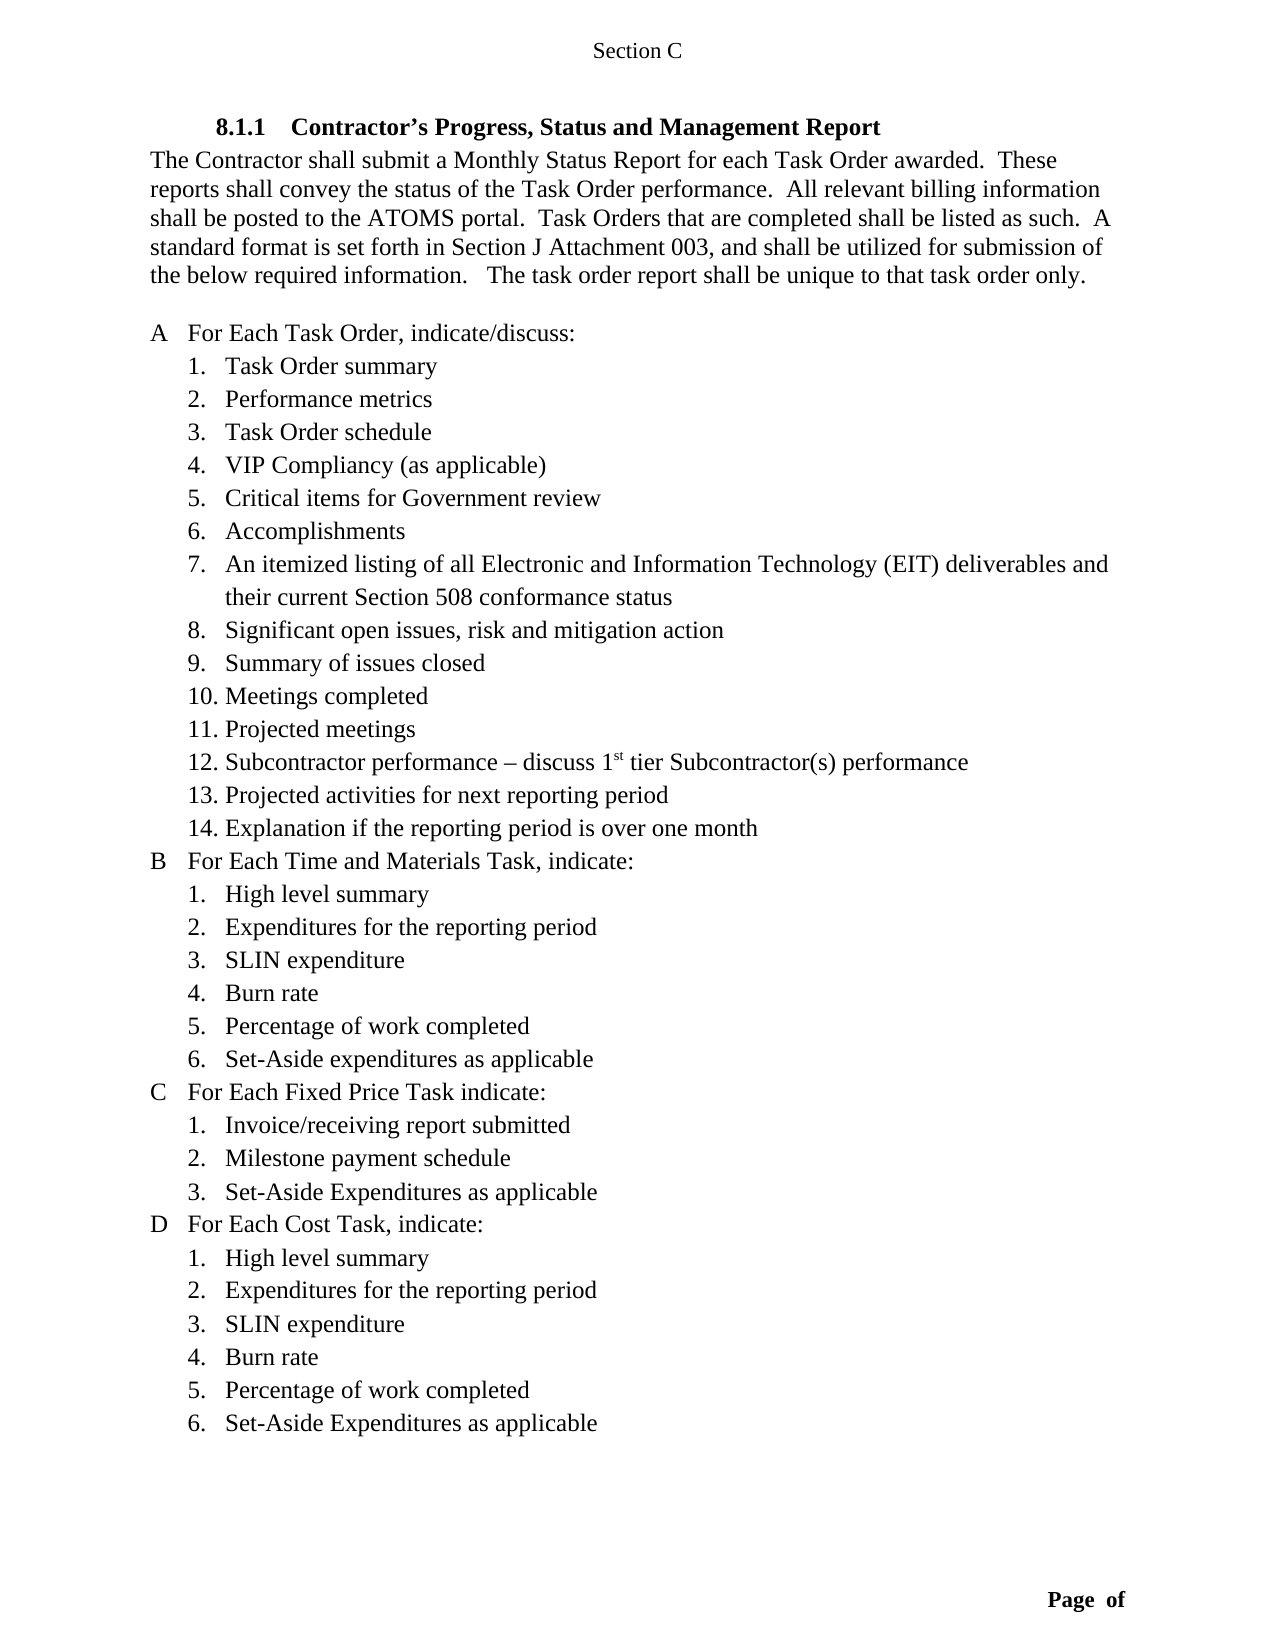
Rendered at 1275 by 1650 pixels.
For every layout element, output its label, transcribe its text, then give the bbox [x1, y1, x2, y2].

list Significant open issues, risk and mitigation action [187, 615, 1125, 644]
list Set-Aside Expenditures as applicable [187, 1408, 1125, 1436]
list High level summary [187, 1243, 1125, 1271]
list Projected activities for next reporting period [187, 780, 1125, 809]
list Expenditures for the reporting period [187, 912, 1125, 941]
list Performance metrics [187, 384, 1125, 413]
list Burn rate [187, 978, 1125, 1007]
list Burn rate [187, 1342, 1125, 1370]
list Percentage of work completed [187, 1011, 1125, 1040]
list Set-Aside expenditures as applicable [187, 1044, 1125, 1073]
list Accomplishments [187, 516, 1125, 545]
list Subcontractor performance – discuss 1st tier Subcontractor(s) performance [187, 747, 1125, 776]
subtitle Contractor’s Progress, Status and Management Report [216, 112, 1125, 141]
text The Contractor shall submit a Monthly Status Report for each Task Order awarded. These reports shall convey the status of the Task Order performance. All relevant billing information shall be posted to the ATOMS portal. Task Orders that are completed shall be listed as such. A standard format is set forth in Section J Attachment 003, and shall be utilized for submission of the below required information. The task order report shall be unique to that task order only. [150, 146, 1125, 289]
list Set-Aside Expenditures as applicable [187, 1177, 1125, 1205]
list Invoice/receiving report submitted [187, 1111, 1125, 1139]
list For Each Cost Task, indicate: [150, 1209, 1125, 1238]
list Expenditures for the reporting period [187, 1276, 1125, 1304]
list Meetings completed [187, 681, 1125, 710]
list Task Order summary [187, 351, 1125, 380]
list For Each Time and Materials Task, indicate: [150, 846, 1125, 875]
list For Each Fixed Price Task indicate: [150, 1077, 1125, 1106]
list An itemized listing of all Electronic and Information Technology (EIT) deliverables and their current Section 508 conformance status [187, 549, 1125, 611]
list Explanation if the reporting period is over one month [187, 813, 1125, 842]
list Task Order schedule [187, 417, 1125, 446]
list SLIN expenditure [187, 945, 1125, 974]
list Critical items for Government review [187, 483, 1125, 512]
list Milestone payment schedule [187, 1143, 1125, 1172]
list Summary of issues closed [187, 648, 1125, 677]
list VIP Compliancy (as applicable) [187, 450, 1125, 479]
list Projected meetings [187, 714, 1125, 743]
list Percentage of work completed [187, 1375, 1125, 1403]
list High level summary [187, 879, 1125, 908]
list SLIN expenditure [187, 1309, 1125, 1337]
list For Each Task Order, indicate/discuss: [150, 318, 1125, 347]
